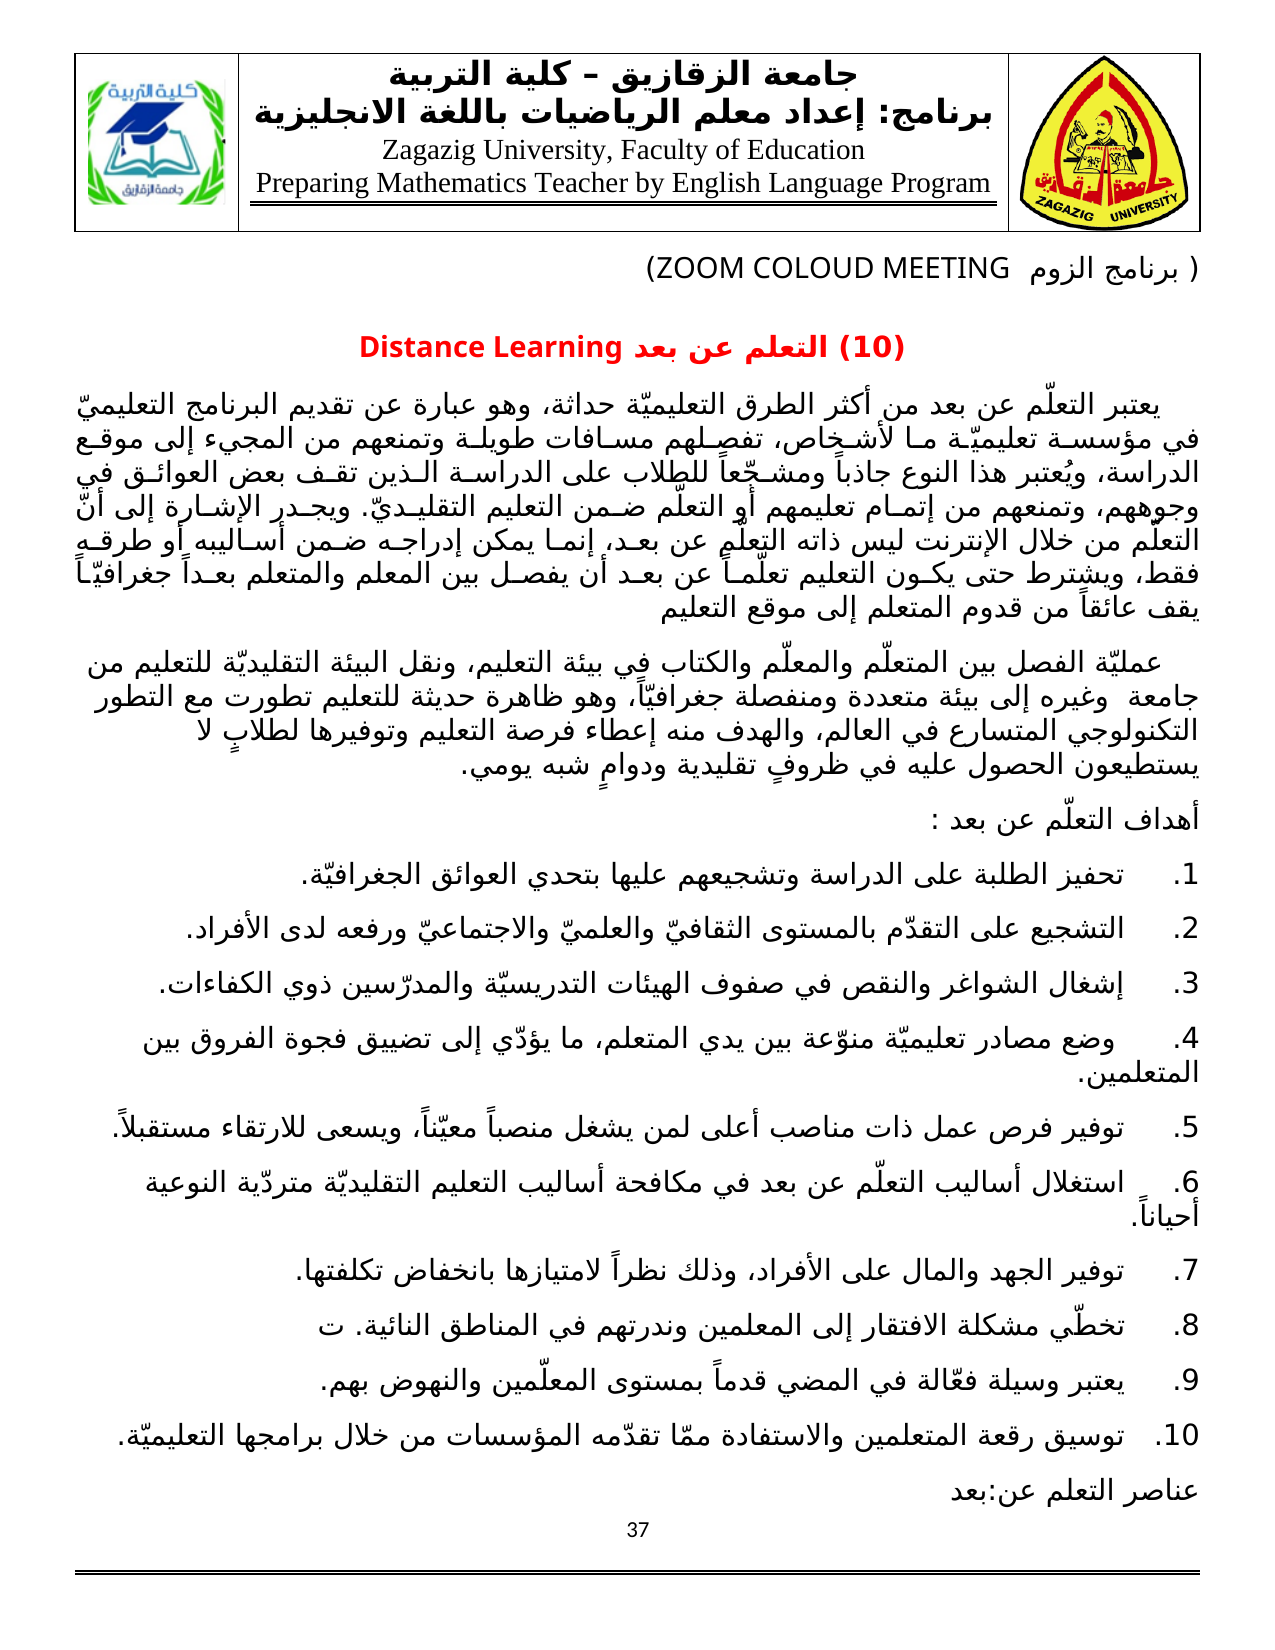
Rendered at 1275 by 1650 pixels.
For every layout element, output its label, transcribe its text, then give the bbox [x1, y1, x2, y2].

picture [88, 79, 226, 206]
text 3. إشغال الشواغر والنقص في صفوف الهيئات التدريسيّة والمدرّسين ذوي الكفاءات. [75, 967, 1200, 1001]
text 10. توسيق رقعة المتعلمين والاستفادة ممّا تقدّمه المؤسسات من خلال برامجها التعليميّة. [75, 1418, 1200, 1452]
text 8. تخطّي مشكلة الافتقار إلى المعلمين وندرتهم في المناطق النائية. ت [75, 1308, 1200, 1342]
text ( برنامج الزوم ZOOM COLOUD MEETING) [75, 247, 1200, 287]
text 5. توفير فرص عمل ذات مناصب أعلى لمن يشغل منصباً معيّناً، ويسعى للارتقاء مستقبلاً. [75, 1110, 1200, 1144]
text 7. توفير الجهد والمال على الأفراد، وذلك نظراً لامتيازها بانخفاض تكلفتها. [75, 1254, 1200, 1288]
picture [1019, 54, 1189, 231]
text 2. التشجيع على التقدّم بالمستوى الثقافيّ والعلميّ والاجتماعيّ ورفعه لدى الأفراد. [75, 912, 1200, 946]
text عمليّة الفصل بين المتعلّم والمعلّم والكتاب في بيئة التعليم، ونقل البيئة التقليديّة للتعليم من جامعة وغيره إلى بيئة متعددة ومنفصلة جغرافيّاً، وهو ظاهرة حديثة للتعليم تطورت مع التطور التكنولوجي المتسارع في العالم، والهدف منه إعطاء فرصة التعليم وتوفيرها لطلابٍ لا يستطيعون الحصول عليه في ظروفٍ تقليدية ودوامٍ شبه يومي. [75, 646, 1200, 781]
text يعتبر التعلّم عن بعد من أكثر الطرق التعليميّة حداثة، وهو عبارة عن تقديم البرنامج التعليميّ في مؤسسة تعليميّة ما لأشخاص، تفصلهم مسافات طويلة وتمنعهم من المجيء إلى موقع الدراسة، ويُعتبر هذا النوع جاذباً ومشجّعاً للطلاب على الدراسة الذين تقف بعض العوائق في وجوههم، وتمنعهم من إتمام تعليمهم أو التعلّم ضمن التعليم التقليديّ. ويجدر الإشارة إلى أنّ التعلّم من خلال الإنترنت ليس ذاته التعلّم عن بعد، إنما يمكن إدراجه ضمن أساليبه أو طرقه فقط، ويشترط حتى يكون التعليم تعلّماً عن بعد أن يفصل بين المعلم والمتعلم بعداً جغرافيّاً يقف عائقاً من قدوم المتعلم إلى موقع التعليم [75, 387, 1200, 625]
text عناصر التعلم عن:بعد [75, 1473, 1200, 1507]
text 6. استغلال أساليب التعلّم عن بعد في مكافحة أساليب التعليم التقليديّة متردّية النوعية أحياناً. [75, 1165, 1200, 1233]
text 9. يعتبر وسيلة فعّالة في المضي قدماً بمستوى المعلّمين والنهوض بهم. [75, 1363, 1200, 1397]
text أهداف التعلّم عن بعد : [75, 802, 1200, 836]
text (10) التعلم عن بعد Distance Learning [75, 326, 1200, 366]
text 1. تحفيز الطلبة على الدراسة وتشجيعهم عليها بتحدي العوائق الجغرافيّة. [75, 857, 1200, 891]
text 4. وضع مصادر تعليميّة منوّعة بين يدي المتعلم، ما يؤدّي إلى تضييق فجوة الفروق بين المتعلمين. [75, 1021, 1200, 1089]
